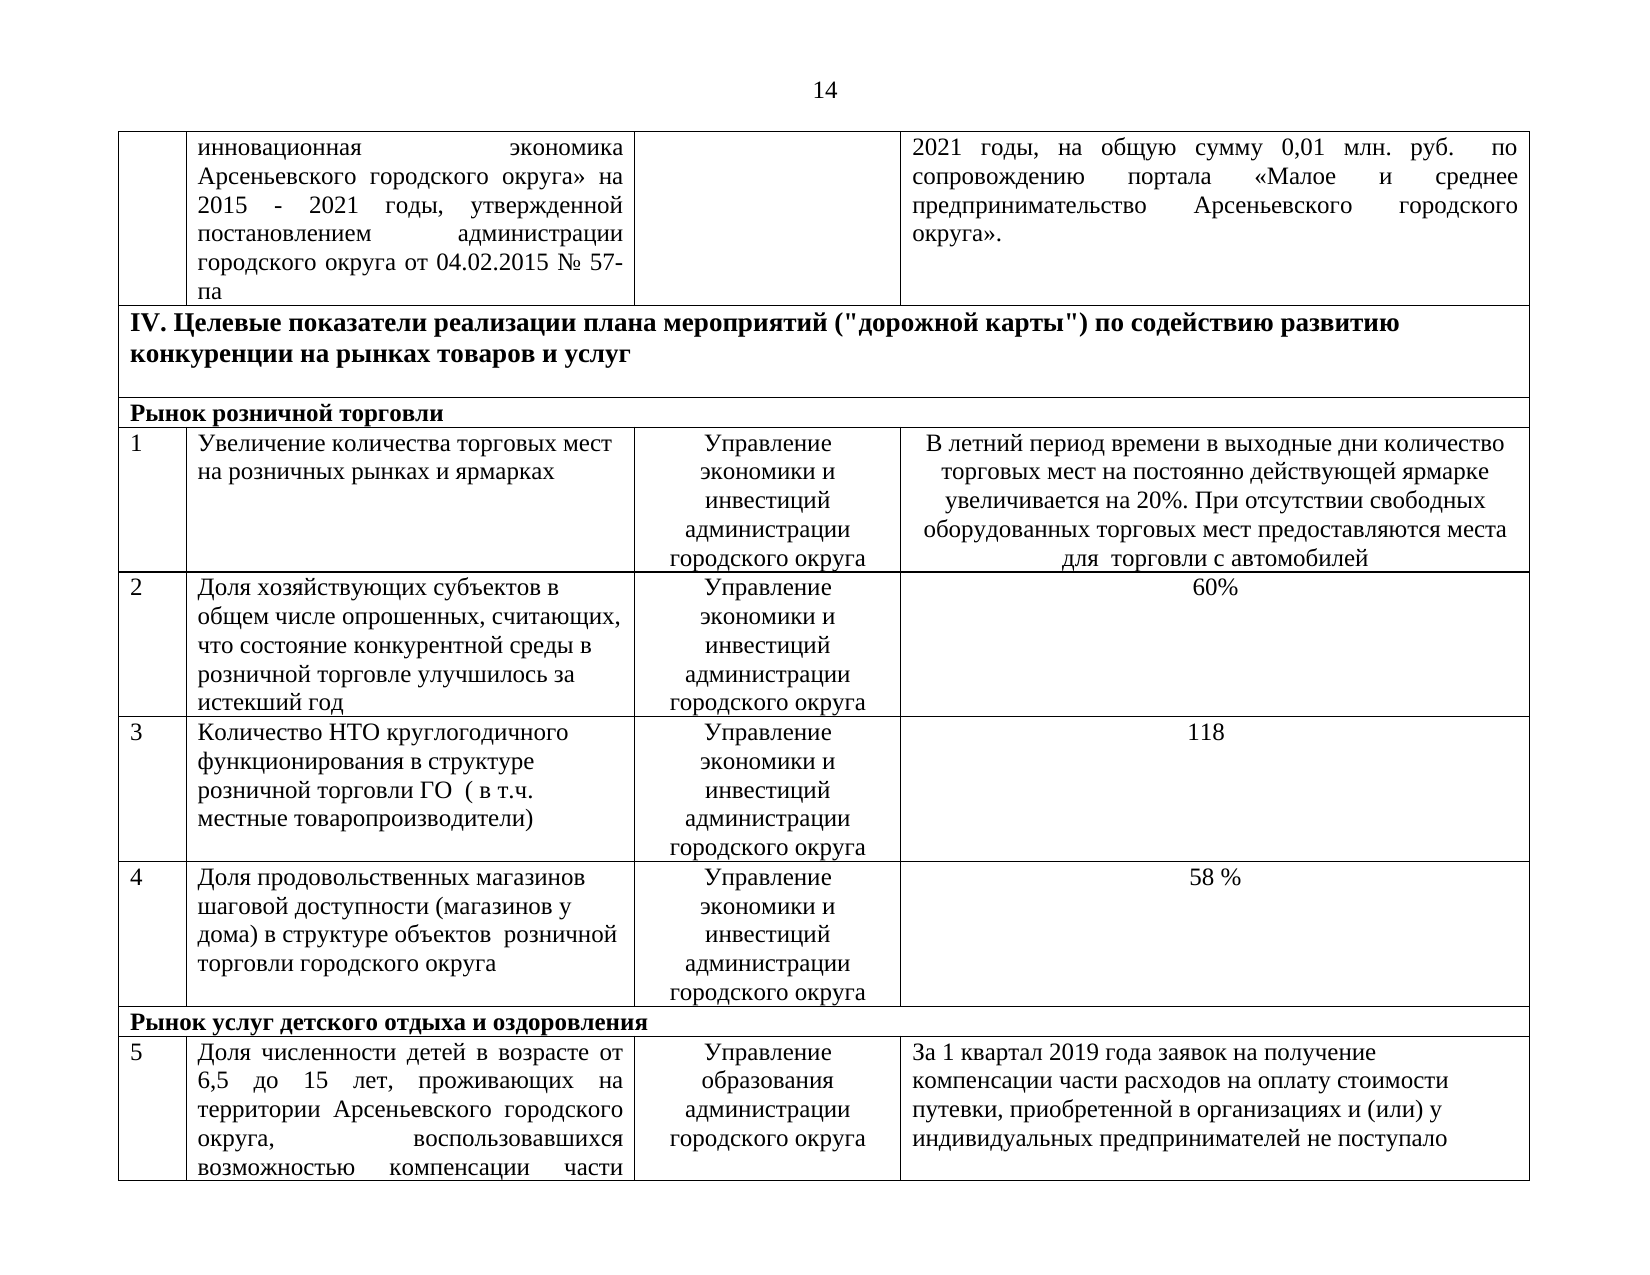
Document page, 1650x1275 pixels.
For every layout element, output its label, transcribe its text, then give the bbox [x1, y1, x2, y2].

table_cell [901, 132, 1529, 305]
table_cell Увеличение количества торговых мест на розничных рынках и ярмарках [187, 428, 634, 571]
table_cell и инвестиций администрации городского округа [635, 573, 900, 716]
table_cell IV. Целевые показатели реализации плана мероприятий ("дорожной карты") по содействию развитию конкуренции на рынках товаров и услуг [119, 306, 1529, 397]
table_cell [187, 132, 634, 305]
table_cell Доля продовольственных магазинов шаговой доступности (магазинов у дома) в структуре объектов розничной торговли городского округа [187, 862, 634, 1006]
table_cell 5 [119, 1037, 186, 1180]
table_cell В летний период времени в выходные дни количество торговых мест на постоянно действующей ярмарке увеличивается на 20%. При отсутствии свободных оборудованных торговых мест предоставляются места для торговли с автомобилей [901, 428, 1529, 571]
table_cell 1 [119, 428, 186, 571]
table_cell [635, 132, 900, 305]
table_cell и инвестиций администрации городского округа [635, 862, 900, 1006]
table_cell 58 % [901, 862, 1529, 1006]
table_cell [901, 1037, 1529, 1180]
table_cell 4 [119, 862, 186, 1006]
table_cell 60% [901, 573, 1529, 716]
table_cell 3 [119, 717, 186, 861]
table_cell 10 [119, 132, 186, 305]
table_cell Рынок услуг детского отдыха и оздоровления [119, 1007, 1529, 1036]
table_cell и инвестиций администрации городского округа [635, 428, 900, 571]
table_cell и инвестиций администрации городского округа [635, 717, 900, 861]
table_cell Рынок розничной торговли [119, 398, 1529, 427]
table_cell Доля хозяйствующих субъектов в общем числе опрошенных, считающих, что состояние конкурентной среды в розничной торговле улучшилось за истекший год [187, 573, 634, 716]
table_cell Количество НТО круглогодичного функционирования в структуре розничной торговли ГО ( в т.ч. местные товаропроизводители) [187, 717, 634, 861]
table_cell 118 [901, 717, 1529, 861]
table_cell 2 [119, 573, 186, 716]
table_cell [635, 1037, 900, 1180]
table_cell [187, 1037, 634, 1180]
